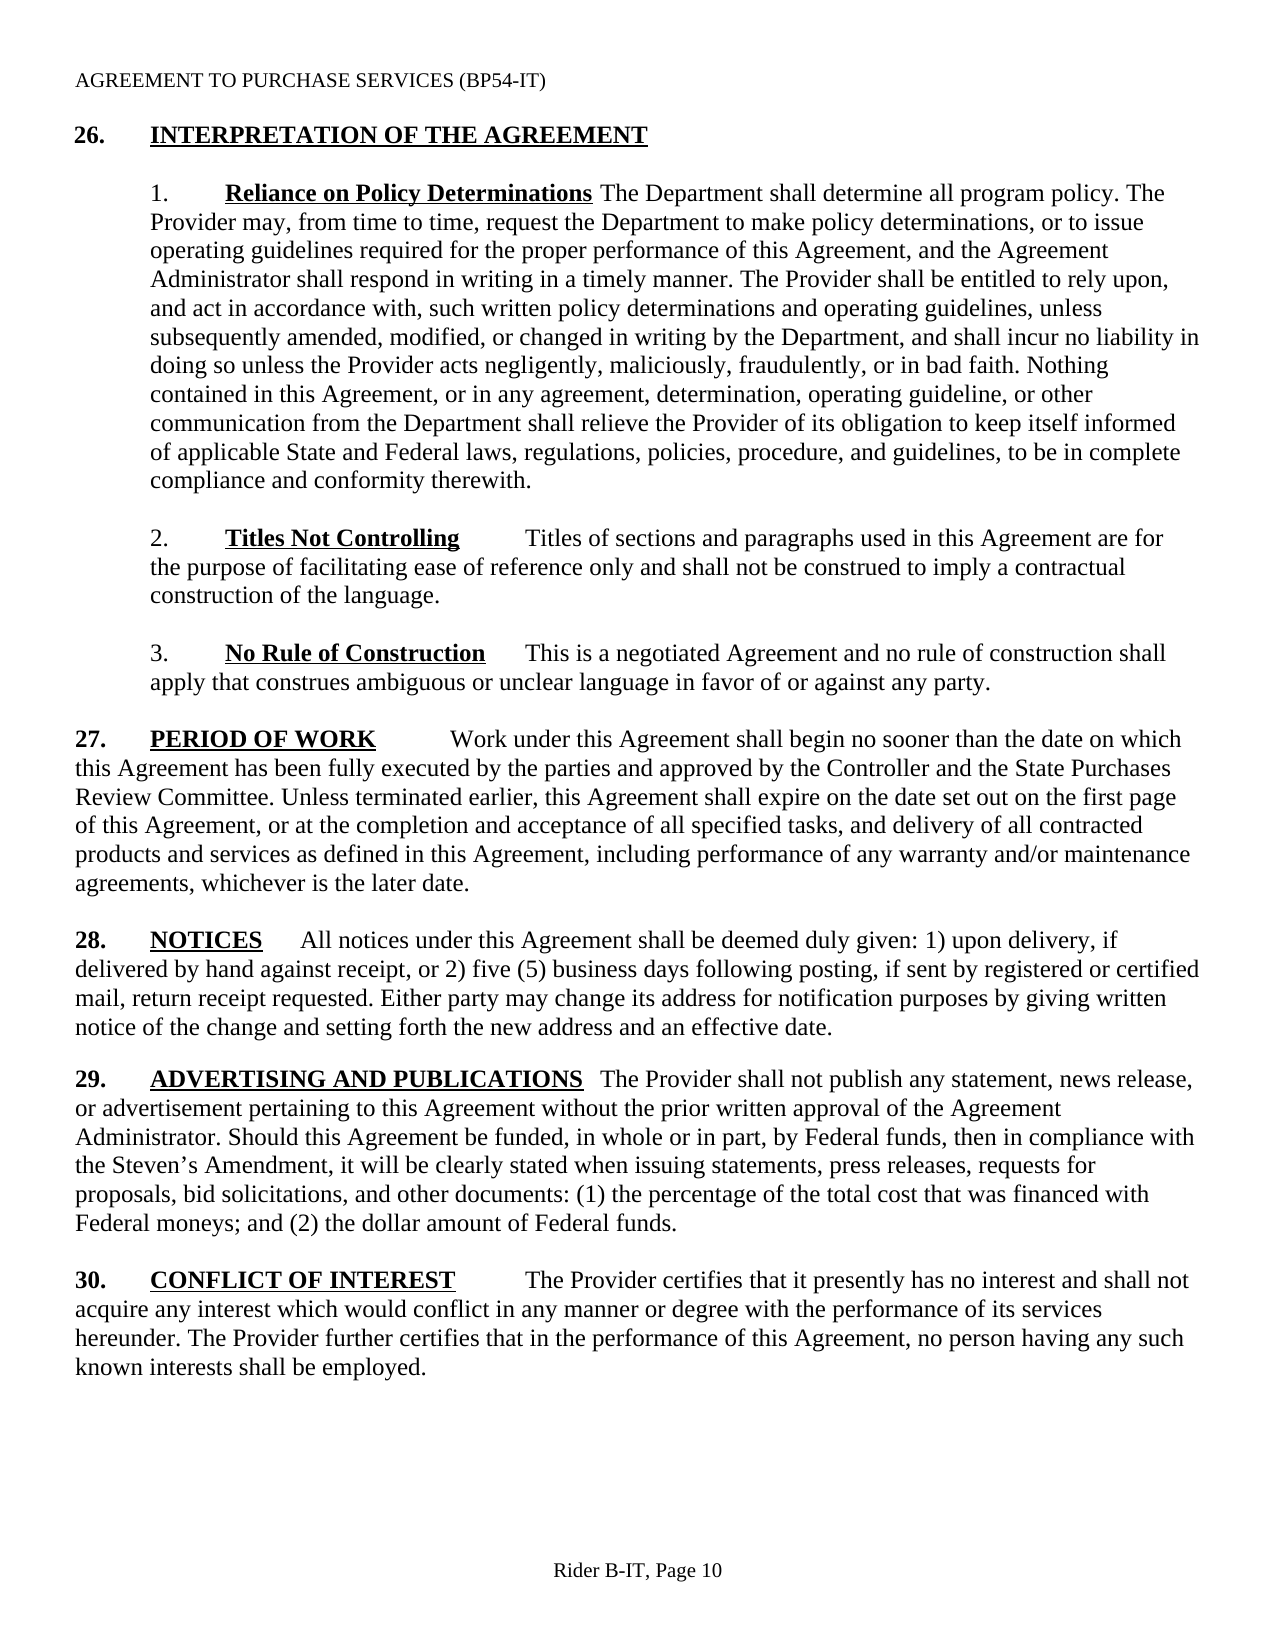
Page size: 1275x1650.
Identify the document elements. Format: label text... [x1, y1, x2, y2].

text 30. CONFLICT OF INTEREST The Provider certifies that it presently has no interest and shall not acquire any interest which would conflict in any manner or degree with the performance of its services hereunder. The Provider further certifies that in the performance of this Agreement, no person having any such known interests shall be employed. [75, 1266, 1200, 1381]
text 27. PERIOD OF WORK Work under this Agreement shall begin no sooner than the date on which this Agreement has been fully executed by the parties and approved by the Controller and the State Purchases Review Committee. Unless terminated earlier, this Agreement shall expire on the date set out on the first page of this Agreement, or at the completion and acceptance of all specified tasks, and delivery of all contracted products and services as defined in this Agreement, including performance of any warranty and/or maintenance agreements, whichever is the later date. [75, 724, 1200, 897]
text 3. No Rule of Construction This is a negotiated Agreement and no rule of construction shall apply that construes ambiguous or unclear language in favor of or against any party. [150, 638, 1200, 695]
subtitle 28. NOTICES All notices under this Agreement shall be deemed duly given: 1) upon delivery, if delivered by hand against receipt, or 2) five (5) business days following posting, if sent by registered or certified mail, return receipt requested. Either party may change its address for notification purposes by giving written notice of the change and setting forth the new address and an effective date. [75, 925, 1200, 1040]
text 1. Reliance on Policy Determinations The Department shall determine all program policy. The Provider may, from time to time, request the Department to make policy determinations, or to issue operating guidelines required for the proper performance of this Agreement, and the Agreement Administrator shall respond in writing in a timely manner. The Provider shall be entitled to rely upon, and act in accordance with, such written policy determinations and operating guidelines, unless subsequently amended, modified, or changed in writing by the Department, and shall incur no liability in doing so unless the Provider acts negligently, maliciously, fraudulently, or in bad faith. Nothing contained in this Agreement, or in any agreement, determination, operating guideline, or other communication from the Department shall relieve the Provider of its obligation to keep itself informed of applicable State and Federal laws, regulations, policies, procedure, and guidelines, to be in complete compliance and conformity therewith. [150, 178, 1200, 494]
text 2. Titles Not Controlling Titles of sections and paragraphs used in this Agreement are for the purpose of facilitating ease of reference only and shall not be construed to imply a contractual construction of the language. [150, 523, 1200, 609]
text 29. ADVERTISING AND PUBLICATIONS The Provider shall not publish any statement, news release, or advertisement pertaining to this Agreement without the prior written approval of the Agreement Administrator. Should this Agreement be funded, in whole or in part, by Federal funds, then in compliance with the Steven’s Amendment, it will be clearly stated when issuing statements, press releases, requests for proposals, bid solicitations, and other documents: (1) the percentage of the total cost that was financed with Federal moneys; and (2) the dollar amount of Federal funds. [75, 1064, 1200, 1237]
text 26. INTERPRETATION OF THE AGREEMENT [73, 120, 1200, 149]
